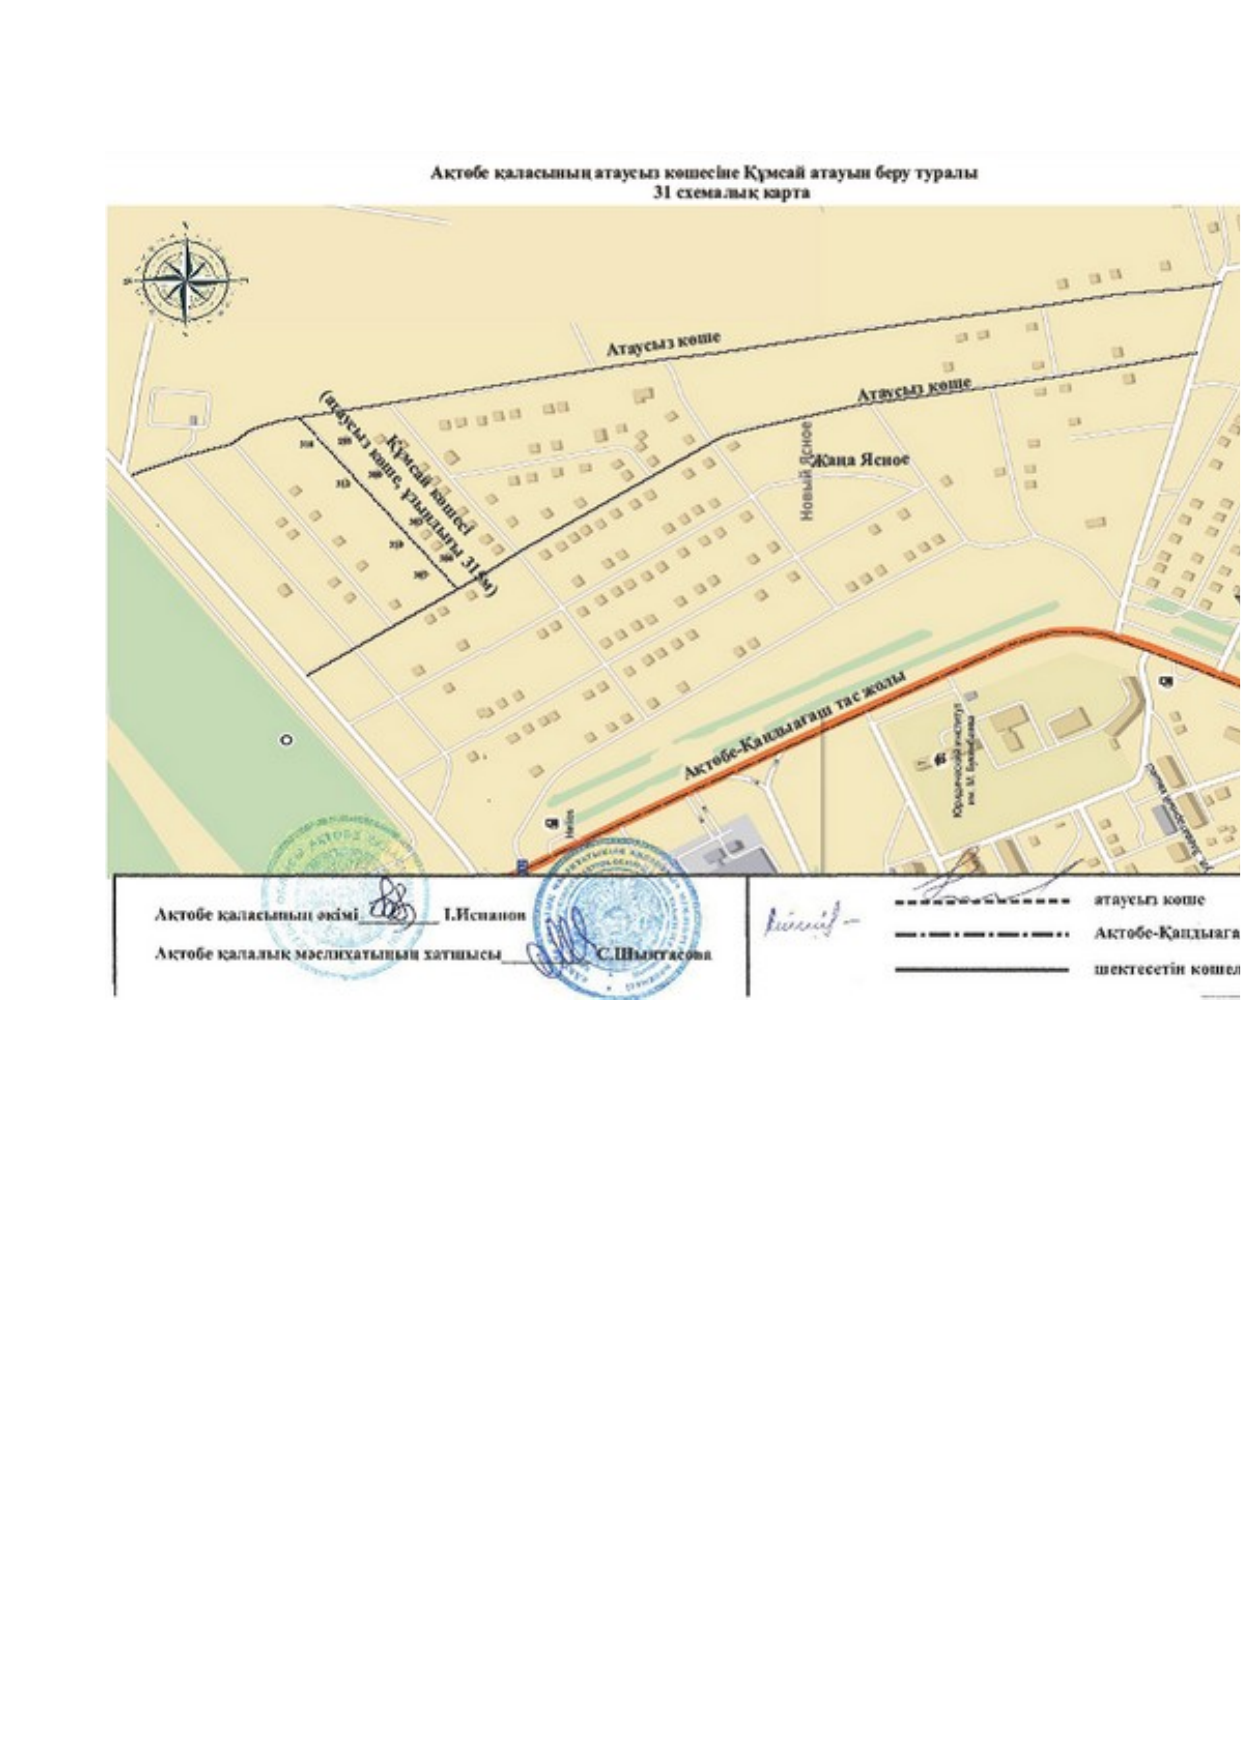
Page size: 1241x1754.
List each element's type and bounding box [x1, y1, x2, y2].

table_cell [101, 150, 1240, 1037]
picture [104, 151, 1241, 1000]
